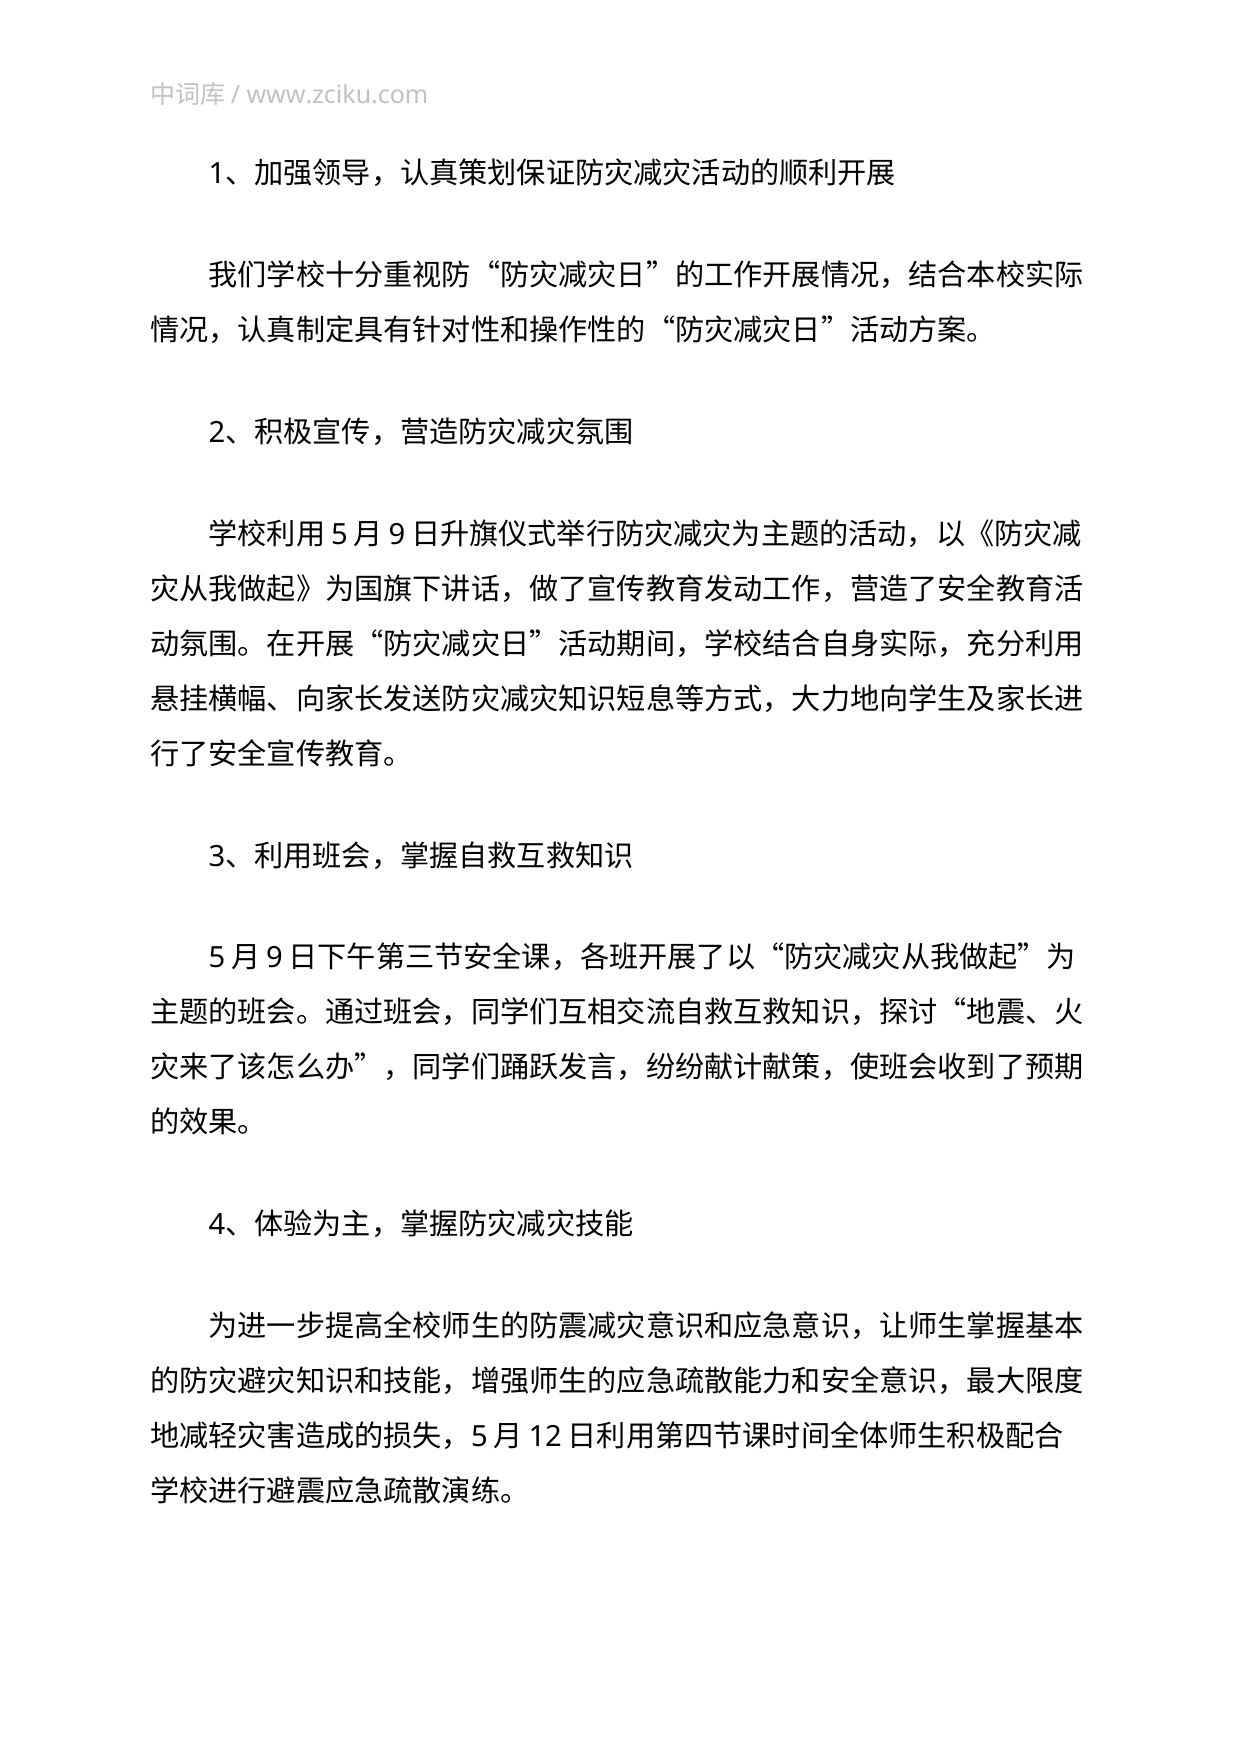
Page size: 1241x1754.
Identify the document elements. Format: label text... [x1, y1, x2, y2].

text 5月9日下午第三节安全课，各班开展了以“防灾减灾从我做起”为主题的班会。通过班会，同学们互相交流自救互救知识，探讨“地震、火灾来了该怎么办”，同学们踊跃发言，纷纷献计献策，使班会收到了预期的效果。 [150, 934, 1090, 1141]
text 1、加强领导，认真策划保证防灾减灾活动的顺利开展 [150, 150, 1090, 192]
text 为进一步提高全校师生的防震减灾意识和应急意识，让师生掌握基本的防灾避灾知识和技能，增强师生的应急疏散能力和安全意识，最大限度地减轻灾害造成的损失，5月12日利用第四节课时间全体师生积极配合学校进行避震应急疏散演练。 [150, 1303, 1090, 1510]
text 4、体验为主，掌握防灾减灾技能 [150, 1201, 1090, 1243]
text 我们学校十分重视防“防灾减灾日”的工作开展情况，结合本校实际情况，认真制定具有针对性和操作性的“防灾减灾日”活动方案。 [150, 252, 1090, 349]
text 学校利用5月9日升旗仪式举行防灾减灾为主题的活动，以《防灾减灾从我做起》为国旗下讲话，做了宣传教育发动工作，营造了安全教育活动氛围。在开展“防灾减灾日”活动期间，学校结合自身实际，充分利用悬挂横幅、向家长发送防灾减灾知识短息等方式，大力地向学生及家长进行了安全宣传教育。 [150, 511, 1090, 773]
text 3、利用班会，掌握自救互救知识 [150, 832, 1090, 874]
text 2、积极宣传，营造防灾减灾氛围 [150, 409, 1090, 451]
